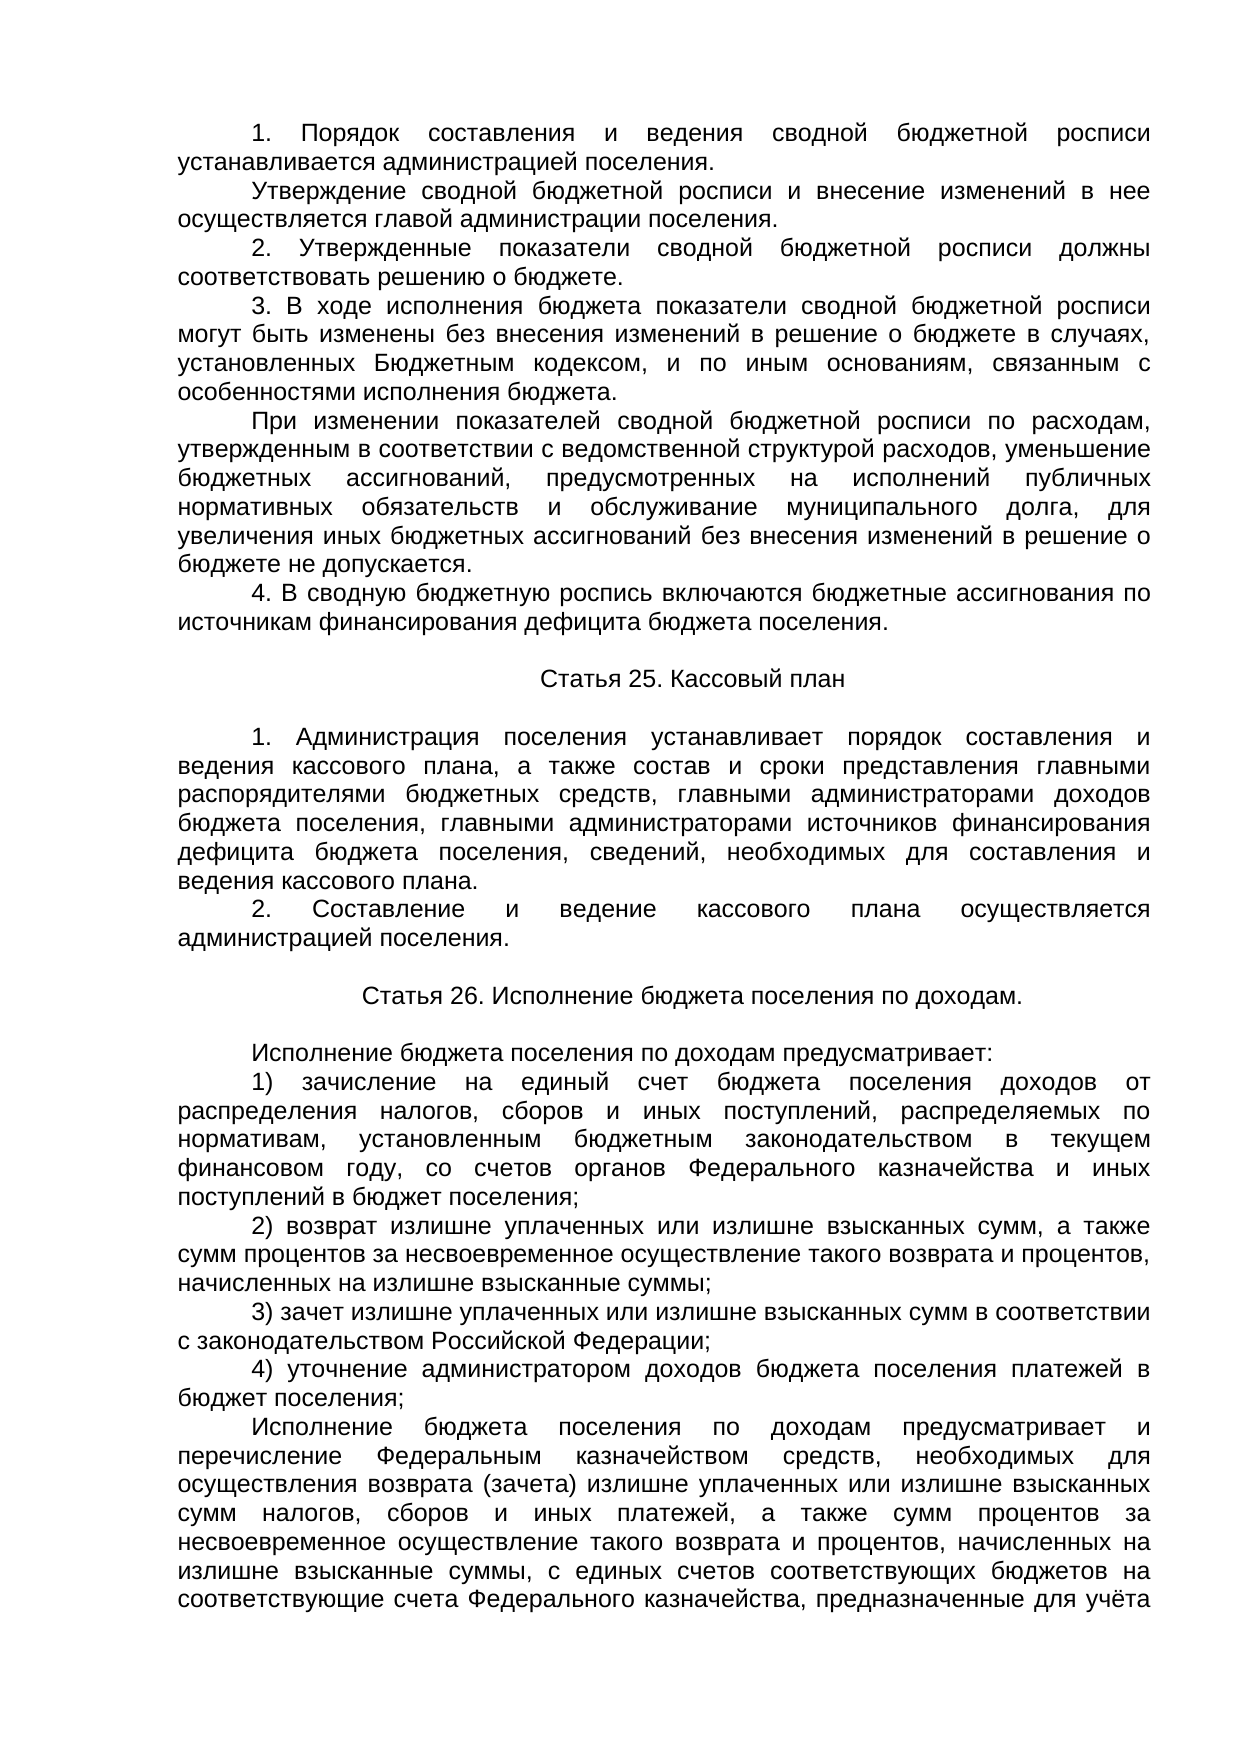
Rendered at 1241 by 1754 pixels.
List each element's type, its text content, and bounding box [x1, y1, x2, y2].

text 4. В сводную бюджетную роспись включаются бюджетные ассигнования по источникам финансирования дефицита бюджета поселения. [177, 578, 1152, 636]
text Статья 25. Кассовый план [177, 664, 1152, 693]
text 2. Утвержденные показатели сводной бюджетной росписи должны соответствовать решению о бюджете. [177, 233, 1152, 291]
text 1. Администрация поселения устанавливает порядок составления и ведения кассового плана, а также состав и сроки представления главными распорядителями бюджетных средств, главными администраторами доходов бюджета поселения, главными администраторами источников финансирования дефицита бюджета поселения, сведений, необходимых для составления и ведения кассового плана. [177, 722, 1152, 894]
text 3. В ходе исполнения бюджета показатели сводной бюджетной росписи могут быть изменены без внесения изменений в решение о бюджете в случаях, установленных Бюджетным кодексом, и по иным основаниям, связанным с особенностями исполнения бюджета. [177, 291, 1152, 406]
text 2) возврат излишне уплаченных или излишне взысканных сумм, а также сумм процентов за несвоевременное осуществление такого возврата и процентов, начисленных на излишне взысканные суммы; [177, 1211, 1152, 1297]
text Статья 26. Исполнение бюджета поселения по доходам. [177, 981, 1152, 1009]
text 4) уточнение администратором доходов бюджета поселения платежей в бюджет поселения; [177, 1354, 1152, 1412]
text 3) зачет излишне уплаченных или излишне взысканных сумм в соответствии с законодательством Российской Федерации; [177, 1297, 1152, 1354]
text 1. Порядок составления и ведения сводной бюджетной росписи устанавливается администрацией поселения. [177, 118, 1152, 176]
text 1) зачисление на единый счет бюджета поселения доходов от распределения налогов, сборов и иных поступлений, распределяемых по нормативам, установленным бюджетным законодательством в текущем финансовом году, со счетов органов Федерального казначейства и иных поступлений в бюджет поселения; [177, 1067, 1152, 1211]
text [177, 1412, 1152, 1613]
text При изменении показателей сводной бюджетной росписи по расходам, утвержденным в соответствии с ведомственной структурой расходов, уменьшение бюджетных ассигнований, предусмотренных на исполнений публичных нормативных обязательств и обслуживание муниципального долга, для увеличения иных бюджетных ассигнований без внесения изменений в решение о бюджете не допускается. [177, 406, 1152, 578]
text Исполнение бюджета поселения по доходам предусматривает: [177, 1038, 1152, 1067]
text Утверждение сводной бюджетной росписи и внесение изменений в нее осуществляется главой администрации поселения. [177, 176, 1152, 233]
text 2. Составление и ведение кассового плана осуществляется администрацией поселения. [177, 894, 1152, 952]
